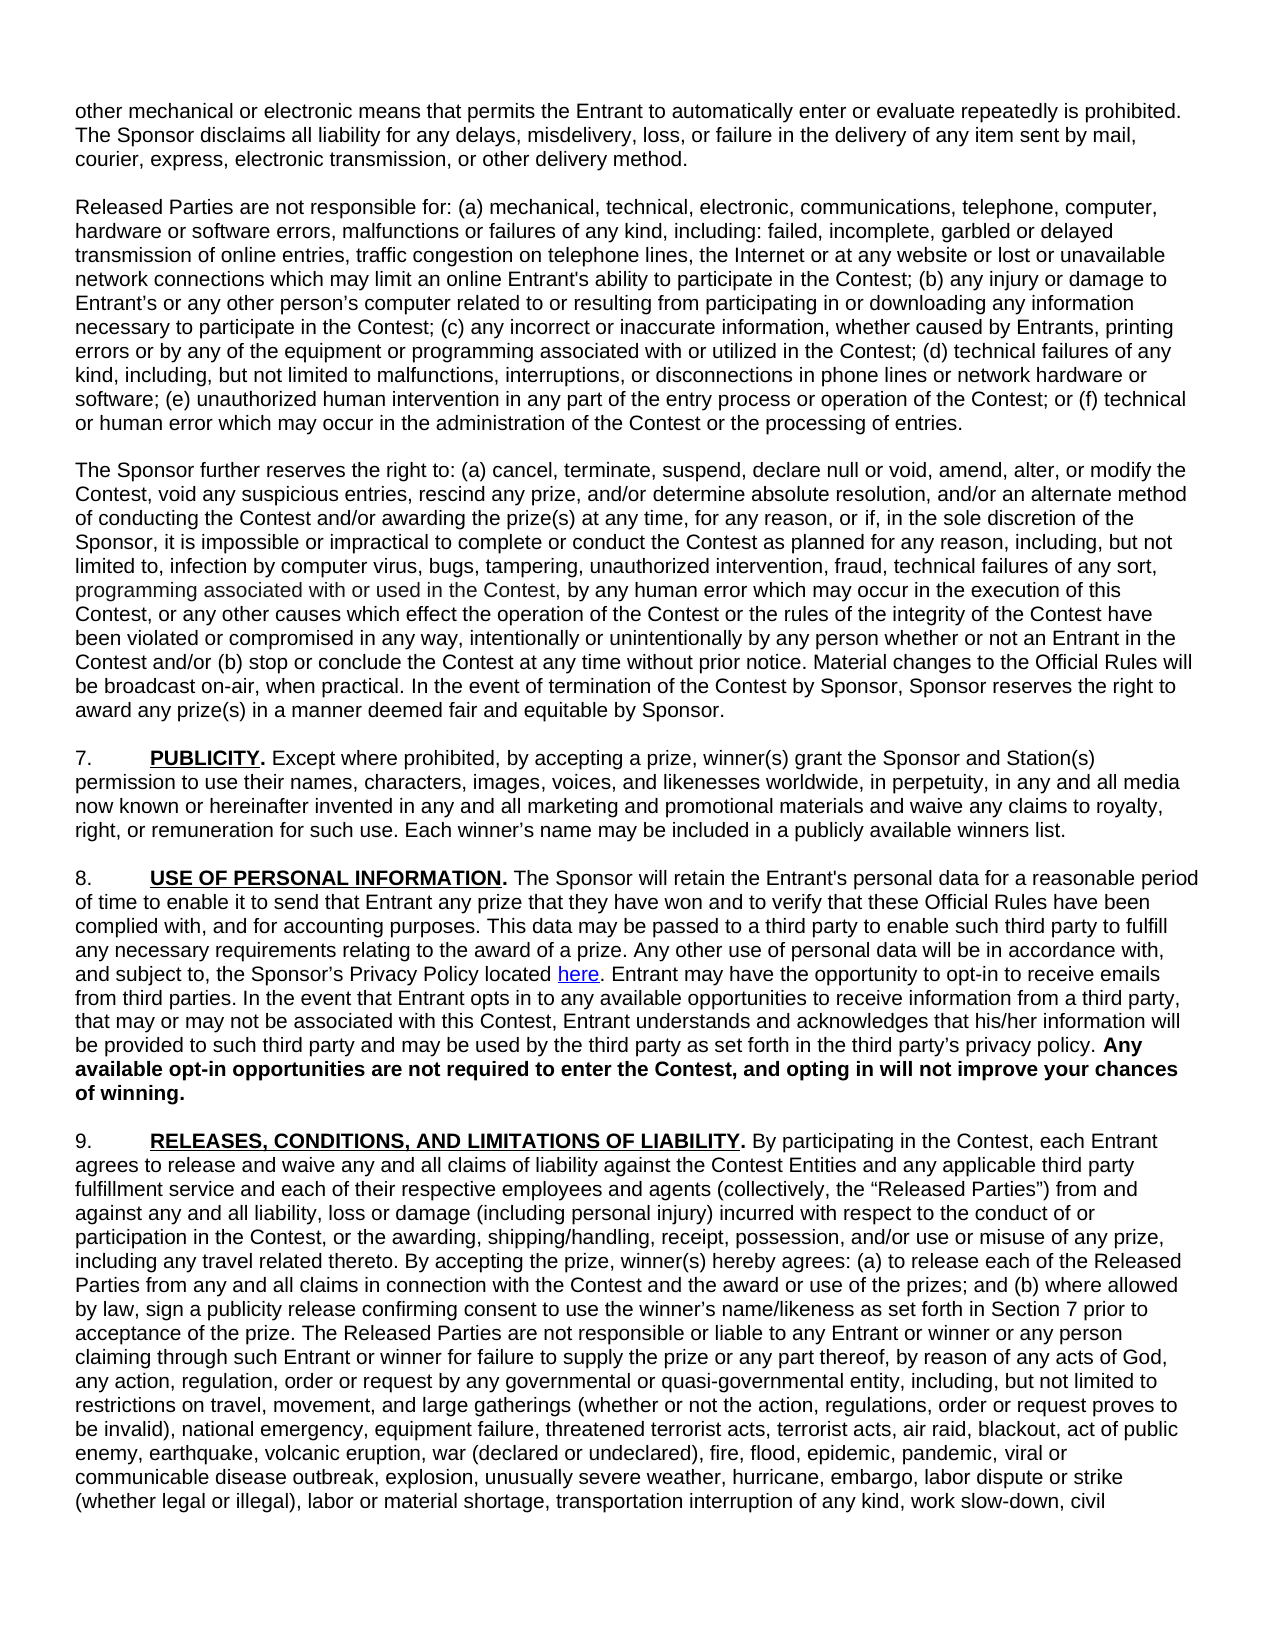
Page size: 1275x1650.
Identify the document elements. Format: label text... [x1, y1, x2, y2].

text 7. PUBLICITY. Except where prohibited, by accepting a prize, winner(s) grant the Sponsor and Station(s) permission to use their names, characters, images, voices, and likenesses worldwide, in perpetuity, in any and all media now known or hereinafter invented in any and all marketing and promotional materials and waive any claims to royalty, right, or remuneration for such use. Each winner’s name may be included in a publicly available winners list. [75, 746, 1200, 842]
text 8. USE OF PERSONAL INFORMATION. The Sponsor will retain the Entrant's personal data for a reasonable period of time to enable it to send that Entrant any prize that they have won and to verify that these Official Rules have been complied with, and for accounting purposes. This data may be passed to a third party to enable such third party to fulfill any necessary requirements relating to the award of a prize. Any other use of personal data will be in accordance with, and subject to, the Sponsor’s Privacy Policy located here. Entrant may have the opportunity to opt-in to receive emails from third parties. In the event that Entrant opts in to any available opportunities to receive information from a third party, that may or may not be associated with this Contest, Entrant understands and acknowledges that his/her information will be provided to such third party and may be used by the third party as set forth in the third party’s privacy policy. Any available opt-in opportunities are not required to enter the Contest, and opting in will not improve your chances of winning. [75, 866, 1200, 1105]
text The Sponsor further reserves the right to: (a) cancel, terminate, suspend, declare null or void, amend, alter, or modify the Contest, void any suspicious entries, rescind any prize, and/or determine absolute resolution, and/or an alternate method of conducting the Contest and/or awarding the prize(s) at any time, for any reason, or if, in the sole discretion of the Sponsor, it is impossible or impractical to complete or conduct the Contest as planned for any reason, including, but not limited to, infection by computer virus, bugs, tampering, unauthorized intervention, fraud, technical failures of any sort, programming associated with or used in the Contest, by any human error which may occur in the execution of this Contest, or any other causes which effect the operation of the Contest or the rules of the integrity of the Contest have been violated or compromised in any way, intentionally or unintentionally by any person whether or not an Entrant in the Contest and/or (b) stop or conclude the Contest at any time without prior notice. Material changes to the Official Rules will be broadcast on-air, when practical. In the event of termination of the Contest by Sponsor, Sponsor reserves the right to award any prize(s) in a manner deemed fair and equitable by Sponsor. [75, 458, 1200, 722]
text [75, 1129, 1200, 1512]
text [75, 99, 1200, 171]
text Released Parties are not responsible for: (a) mechanical, technical, electronic, communications, telephone, computer, hardware or software errors, malfunctions or failures of any kind, including: failed, incomplete, garbled or delayed transmission of online entries, traffic congestion on telephone lines, the Internet or at any website or lost or unavailable network connections which may limit an online Entrant's ability to participate in the Contest; (b) any injury or damage to Entrant’s or any other person’s computer related to or resulting from participating in or downloading any information necessary to participate in the Contest; (c) any incorrect or inaccurate information, whether caused by Entrants, printing errors or by any of the equipment or programming associated with or utilized in the Contest; (d) technical failures of any kind, including, but not limited to malfunctions, interruptions, or disconnections in phone lines or network hardware or software; (e) unauthorized human intervention in any part of the entry process or operation of the Contest; or (f) technical or human error which may occur in the administration of the Contest or the processing of entries. [75, 195, 1200, 434]
